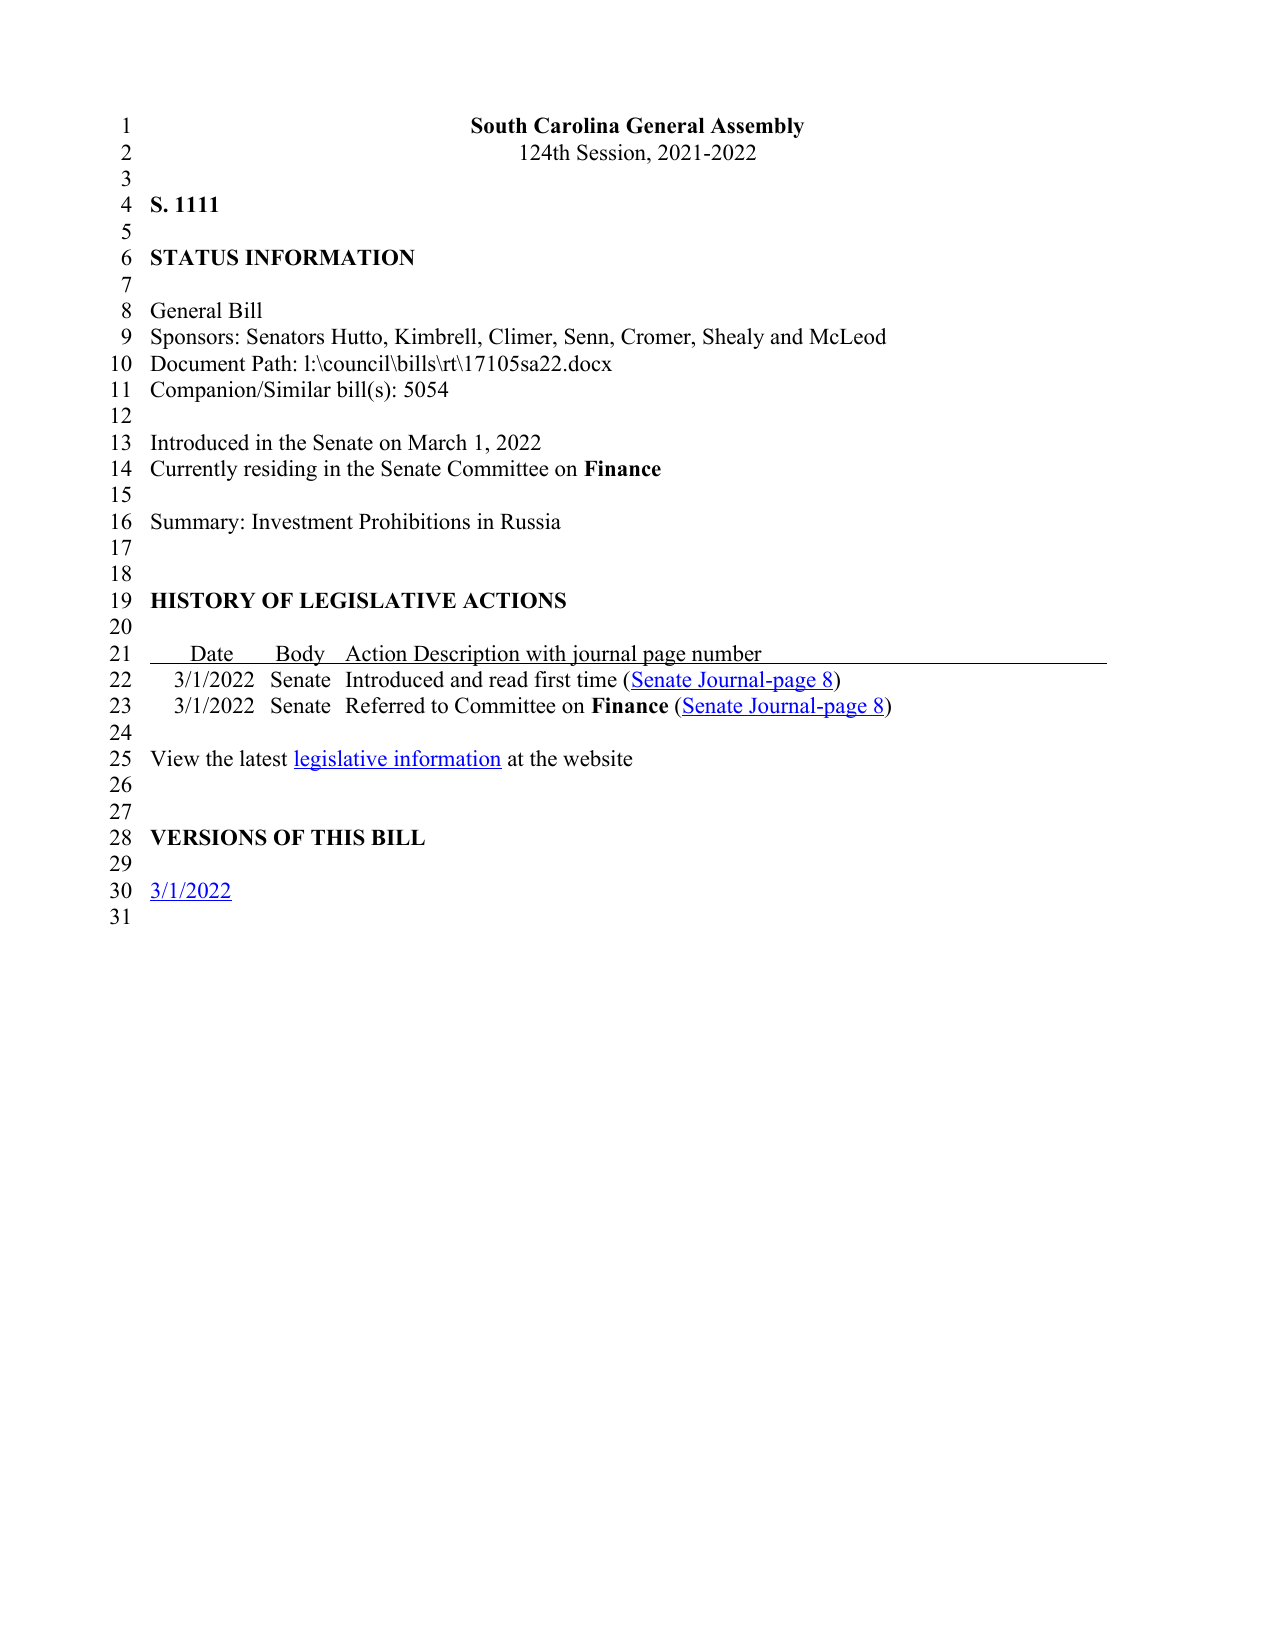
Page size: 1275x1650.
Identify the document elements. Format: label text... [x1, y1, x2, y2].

text Sponsors: Senators Hutto, Kimbrell, Climer, Senn, Cromer, Shealy and McLeod [150, 323, 1125, 350]
text Companion/Similar bill(s): 5054 [150, 376, 1125, 402]
text HISTORY OF LEGISLATIVE ACTIONS [150, 587, 1125, 613]
text South Carolina General Assembly [150, 112, 1125, 139]
text 3/1/2022 Senate Referred to Committee on Finance (Senate Journal-page 8) [150, 692, 1125, 719]
text Date Body Action Description with journal page number [150, 639, 1125, 666]
text 124th Session, 2021-2022 [150, 139, 1125, 165]
text S. 1111 [150, 192, 1125, 218]
text 3/1/2022 Senate Introduced and read first time (Senate Journal-page 8) [150, 666, 1125, 692]
text STATUS INFORMATION [150, 244, 1125, 271]
text Introduced in the Senate on March 1, 2022 [150, 429, 1125, 455]
text View the latest legislative information at the website [150, 745, 1125, 771]
text VERSIONS OF THIS BILL [150, 824, 1125, 850]
text Currently residing in the Senate Committee on Finance [150, 455, 1125, 481]
text 3/1/2022 [150, 877, 1125, 903]
text General Bill [150, 297, 1125, 323]
text Document Path: l:\council\bills\rt\17105sa22.docx [150, 350, 1125, 376]
text Summary: Investment Prohibitions in Russia [150, 508, 1125, 534]
